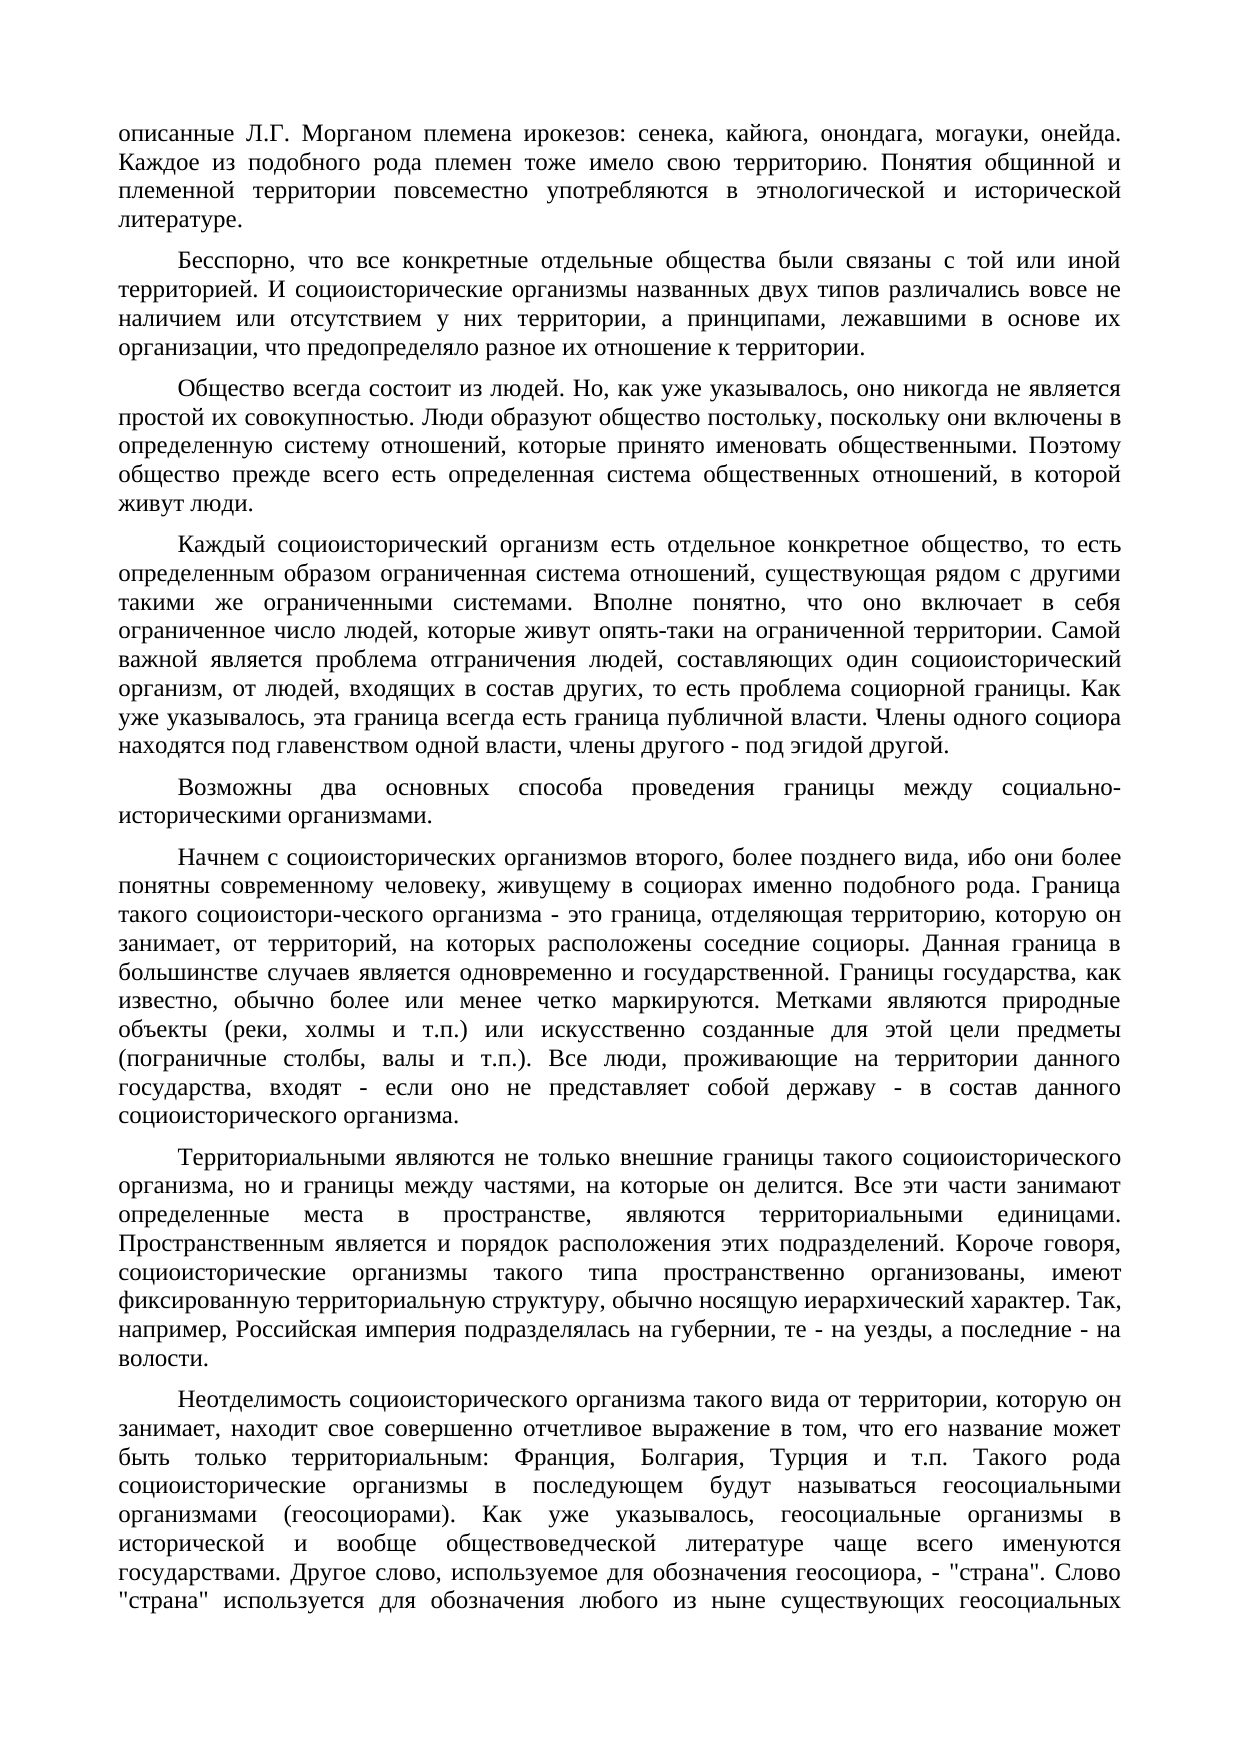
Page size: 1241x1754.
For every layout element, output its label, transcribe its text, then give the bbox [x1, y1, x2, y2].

text Общество всегда состоит из людей. Но, как уже указывалось, оно никогда не является простой их совокупностью. Люди образуют общество постольку, поскольку они включены в определенную систему отношений, которые принято именовать общественными. Поэтому общество прежде всего есть определенная система общественных отношений, в которой живут люди. [118, 373, 1122, 517]
text Возможны два основных способа проведения границы между социально-историческими организмами. [118, 772, 1122, 829]
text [118, 1384, 1122, 1614]
text Начнем с социоисторических организмов второго, более позднего вида, ибо они более понятны современному человеку, живущему в социорах именно подобного рода. Граница такого социоистори-ческого организма - это граница, отделяющая территорию, которую он занимает, от территорий, на которых расположены соседние социоры. Данная граница в большинстве случаев является одновременно и государственной. Границы государства, как известно, обычно более или менее четко маркируются. Метками являются природные объекты (реки, холмы и т.п.) или искусственно созданные для этой цели предметы (пограничные столбы, валы и т.п.). Все люди, проживающие на территории данного государства, входят - если оно не представляет собой державу - в состав данного социоисторического организма. [118, 842, 1122, 1129]
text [118, 118, 1122, 233]
text Территориальными являются не только внешние границы такого социоисторического организма, но и границы между частями, на которые он делится. Все эти части занимают определенные места в пространстве, являются территориальными единицами. Пространственным является и порядок расположения этих подразделений. Короче говоря, социоисторические организмы такого типа пространственно организованы, имеют фиксированную территориальную структуру, обычно носящую иерархический характер. Так, например, Российская империя подразделялась на губернии, те - на уезды, а последние - на волости. [118, 1142, 1122, 1372]
text Каждый социоисторический организм есть отдельное конкретное общество, то есть определенным образом ограниченная система отношений, существующая рядом с другими такими же ограниченными системами. Вполне понятно, что оно включает в себя ограниченное число людей, которые живут опять-таки на ограниченной территории. Самой важной является проблема отграничения людей, составляющих один социоисторический организм, от людей, входящих в состав других, то есть проблема социорной границы. Как уже указывалось, эта граница всегда есть граница публичной власти. Члены одного социора находятся под главенством одной власти, члены другого - под эгидой другой. [118, 529, 1122, 759]
text Бесспорно, что все конкретные отдельные общества были связаны с той или иной территорией. И социоисторические организмы названных двух типов различались вовсе не наличием или отсутствием у них территории, а принципами, лежавшими в основе их организации, что предопределяло разное их отношение к территории. [118, 246, 1122, 361]
